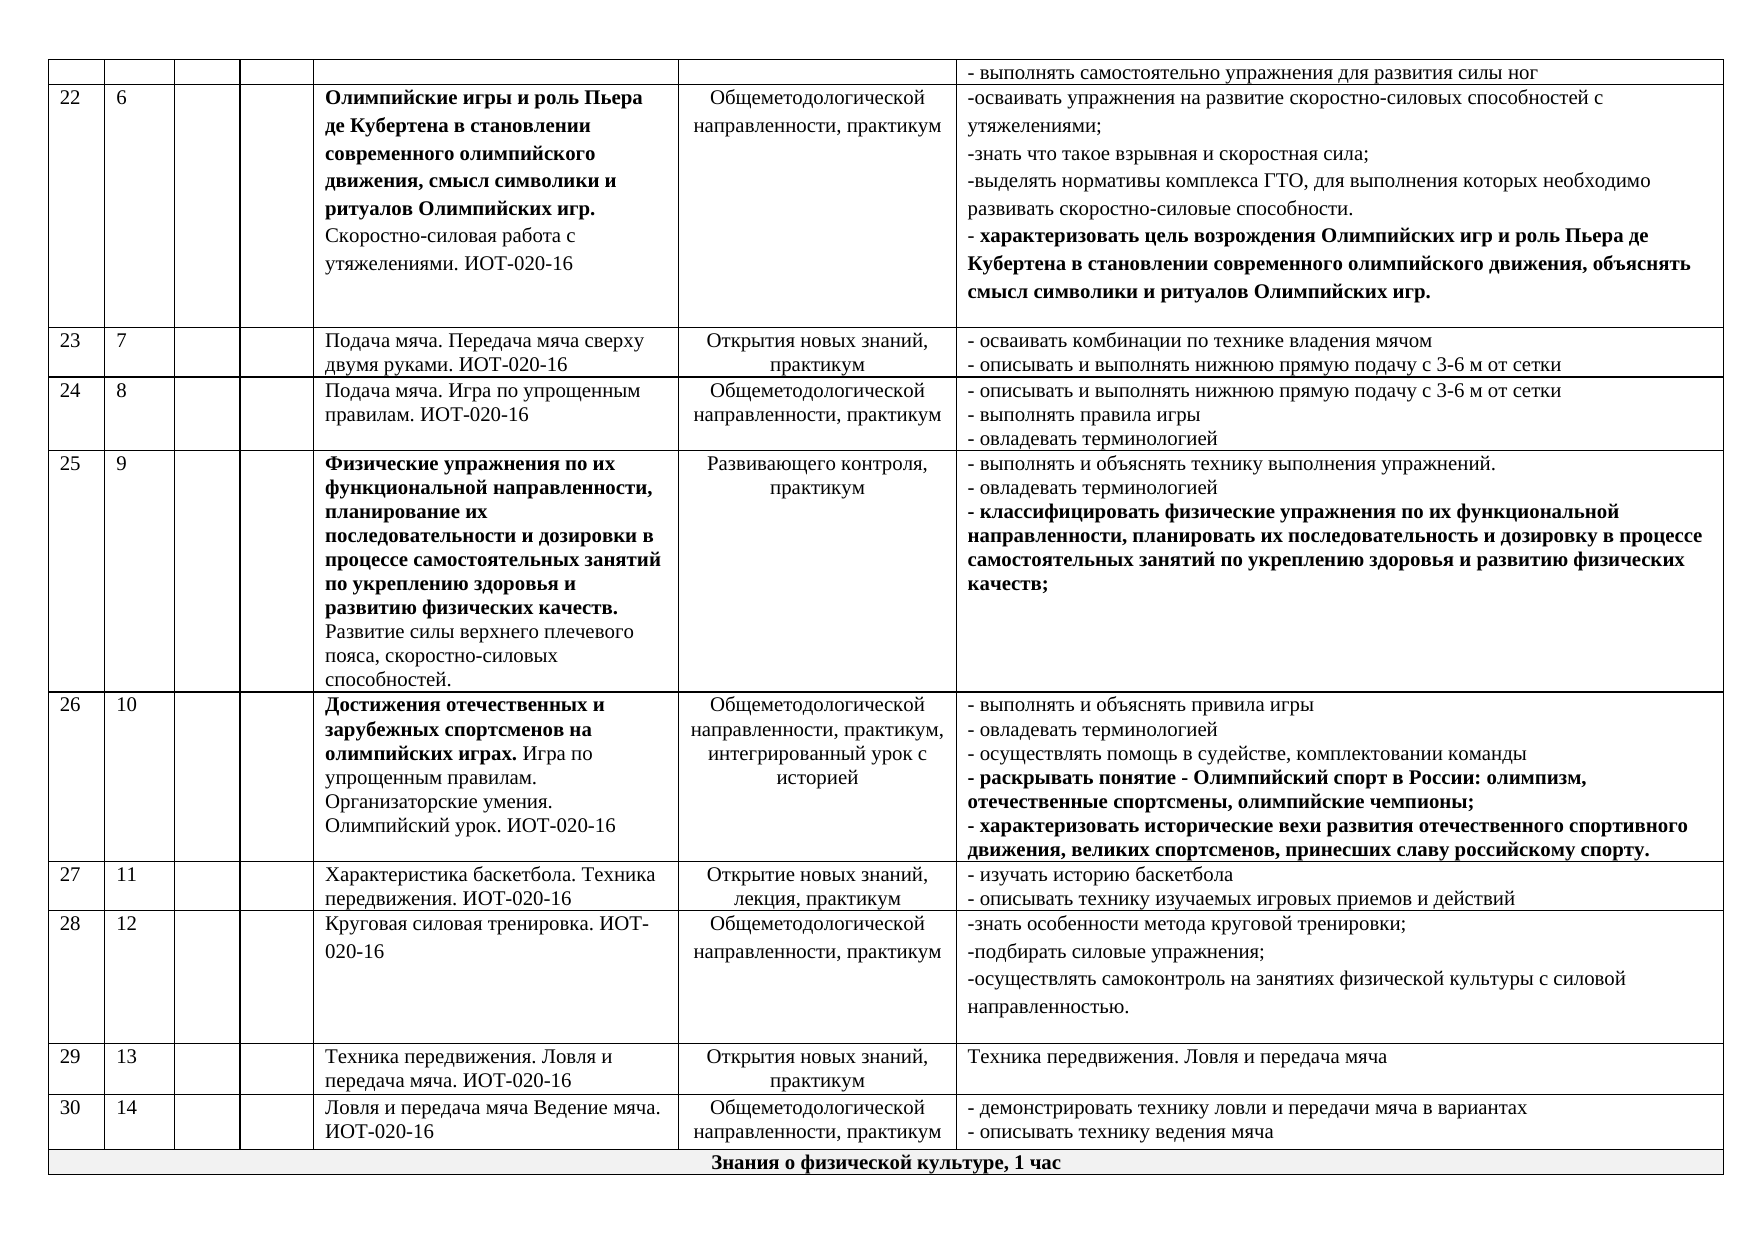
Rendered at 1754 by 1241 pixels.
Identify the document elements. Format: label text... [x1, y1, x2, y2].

table_cell 10 [105, 693, 174, 861]
table_cell 25 [49, 451, 104, 691]
table_cell Развивающего контроля, практикум [679, 451, 956, 691]
table_cell 11 [105, 862, 174, 910]
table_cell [314, 60, 678, 84]
table_cell [241, 378, 313, 450]
table_cell [241, 862, 313, 910]
table_cell [175, 911, 239, 1043]
table_cell [175, 60, 239, 84]
table_cell -знать особенности метода круговой тренировки; -подбирать силовые упражнения; -осуществлять самоконтроль на занятиях физической культуры с силовой направленностью. [957, 911, 1723, 1043]
table_cell Общеметодологической направленности, практикум, интегрированный урок с историей [679, 693, 956, 861]
table_cell 14 [105, 1095, 174, 1149]
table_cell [957, 60, 1723, 84]
table_cell Олимпийские игры и роль Пьера де Кубертена в становлении современного олимпийского движения, смысл символики и ритуалов Олимпийских игр. Скоростно-силовая работа с утяжелениями. ИОТ-020-16 [314, 85, 678, 327]
table_cell [241, 1095, 313, 1149]
table_cell Общеметодологической направленности, практикум [679, 911, 956, 1043]
table_cell 27 [49, 862, 104, 910]
table_cell Достижения отечественных и зарубежных спортсменов на олимпийских играх. Игра по упрощенным правилам. Организаторские умения. Олимпийский урок. ИОТ-020-16 [314, 693, 678, 861]
table_cell 26 [49, 693, 104, 861]
table_cell 23 [49, 328, 104, 376]
table_cell 9 [105, 451, 174, 691]
table_cell [175, 693, 239, 861]
table_cell 7 [105, 328, 174, 376]
table_cell Круговая силовая тренировка. ИОТ-020-16 [314, 911, 678, 1043]
table_cell -осваивать упражнения на развитие скоростно-силовых способностей с утяжелениями; -знать что такое взрывная и скоростная сила; -выделять нормативы комплекса ГТО, для выполнения которых необходимо развивать скоростно-силовые способности. - характеризовать цель возрождения Олимпийских игр и роль Пьера де Кубертена в становлении современного олимпийского движения, объяснять смысл символики и ритуалов Олимпийских игр. [957, 85, 1723, 327]
table_cell - изучать историю баскетбола - описывать технику изучаемых игровых приемов и действий [957, 862, 1723, 910]
table_cell [175, 862, 239, 910]
table_cell Техника передвижения. Ловля и передача мяча. ИОТ-020-16 [314, 1044, 678, 1094]
table_cell [175, 378, 239, 450]
table_cell - выполнять и объяснять технику выполнения упражнений. - овладевать терминологией - классифицировать физические упражнения по их функциональной направленности, планировать их последовательность и дозировку в процессе самостоятельных занятий по укреплению здоровья и развитию физических качеств; [957, 451, 1723, 691]
table_cell Техника передвижения. Ловля и передача мяча [957, 1044, 1723, 1094]
table_cell [241, 1044, 313, 1094]
table_cell 29 [49, 1044, 104, 1094]
table_cell Открытия новых знаний, практикум [679, 1044, 956, 1094]
table_cell [175, 451, 239, 691]
table_cell [241, 60, 313, 84]
table_cell [241, 693, 313, 861]
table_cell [679, 60, 956, 84]
table_cell 6 [105, 85, 174, 327]
table_cell - описывать и выполнять нижнюю прямую подачу с 3-6 м от сетки - выполнять правила игры - овладевать терминологией [957, 378, 1723, 450]
table_cell Открытия новых знаний, практикум [679, 328, 956, 376]
table_cell 13 [105, 1044, 174, 1094]
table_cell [679, 85, 956, 327]
table_cell Физические упражнения по их функциональной направленности, планирование их последовательности и дозировки в процессе самостоятельных занятий по укреплению здоровья и развитию физических качеств. Развитие силы верхнего плечевого пояса, скоростно-силовых способностей. [314, 451, 678, 691]
table_cell 12 [105, 911, 174, 1043]
table_cell Общеметодологической направленности, практикум [679, 1095, 956, 1149]
table_cell [241, 85, 313, 327]
table_cell [175, 1044, 239, 1094]
table_cell 21 [49, 60, 104, 84]
table_cell - демонстрировать технику ловли и передачи мяча в вариантах - описывать технику ведения мяча [957, 1095, 1723, 1149]
table_cell [241, 451, 313, 691]
table_cell 5 [105, 60, 174, 84]
table_cell Открытие новых знаний, лекция, практикум [679, 862, 956, 910]
table_cell - выполнять и объяснять привила игры - овладевать терминологией - осуществлять помощь в судействе, комплектовании команды - раскрывать понятие - Олимпийский спорт в России: олимпизм, отечественные спортсмены, олимпийские чемпионы; - характеризовать исторические вехи развития отечественного спортивного движения, великих спортсменов, принесших славу российскому спорту. [957, 693, 1723, 861]
table_cell Ловля и передача мяча Ведение мяча. ИОТ-020-16 [314, 1095, 678, 1149]
table_cell [175, 1095, 239, 1149]
table_cell Подача мяча. Игра по упрощенным правилам. ИОТ-020-16 [314, 378, 678, 450]
table_cell Характеристика баскетбола. Техника передвижения. ИОТ-020-16 [314, 862, 678, 910]
table_cell 28 [49, 911, 104, 1043]
table_cell 8 [105, 378, 174, 450]
table_cell [241, 328, 313, 376]
table_cell - осваивать комбинации по технике владения мячом - описывать и выполнять нижнюю прямую подачу с 3-6 м от сетки [957, 328, 1723, 376]
table_cell [175, 328, 239, 376]
table_cell Общеметодологической направленности, практикум [679, 378, 956, 450]
table_cell 24 [49, 378, 104, 450]
table_cell Подача мяча. Передача мяча сверху двумя руками. ИОТ-020-16 [314, 328, 678, 376]
table_cell Знания о физической культуре, 1 час [49, 1150, 1723, 1174]
table_cell 30 [49, 1095, 104, 1149]
table_cell 22 [49, 85, 104, 327]
table_cell [241, 911, 313, 1043]
table_cell [175, 85, 239, 327]
